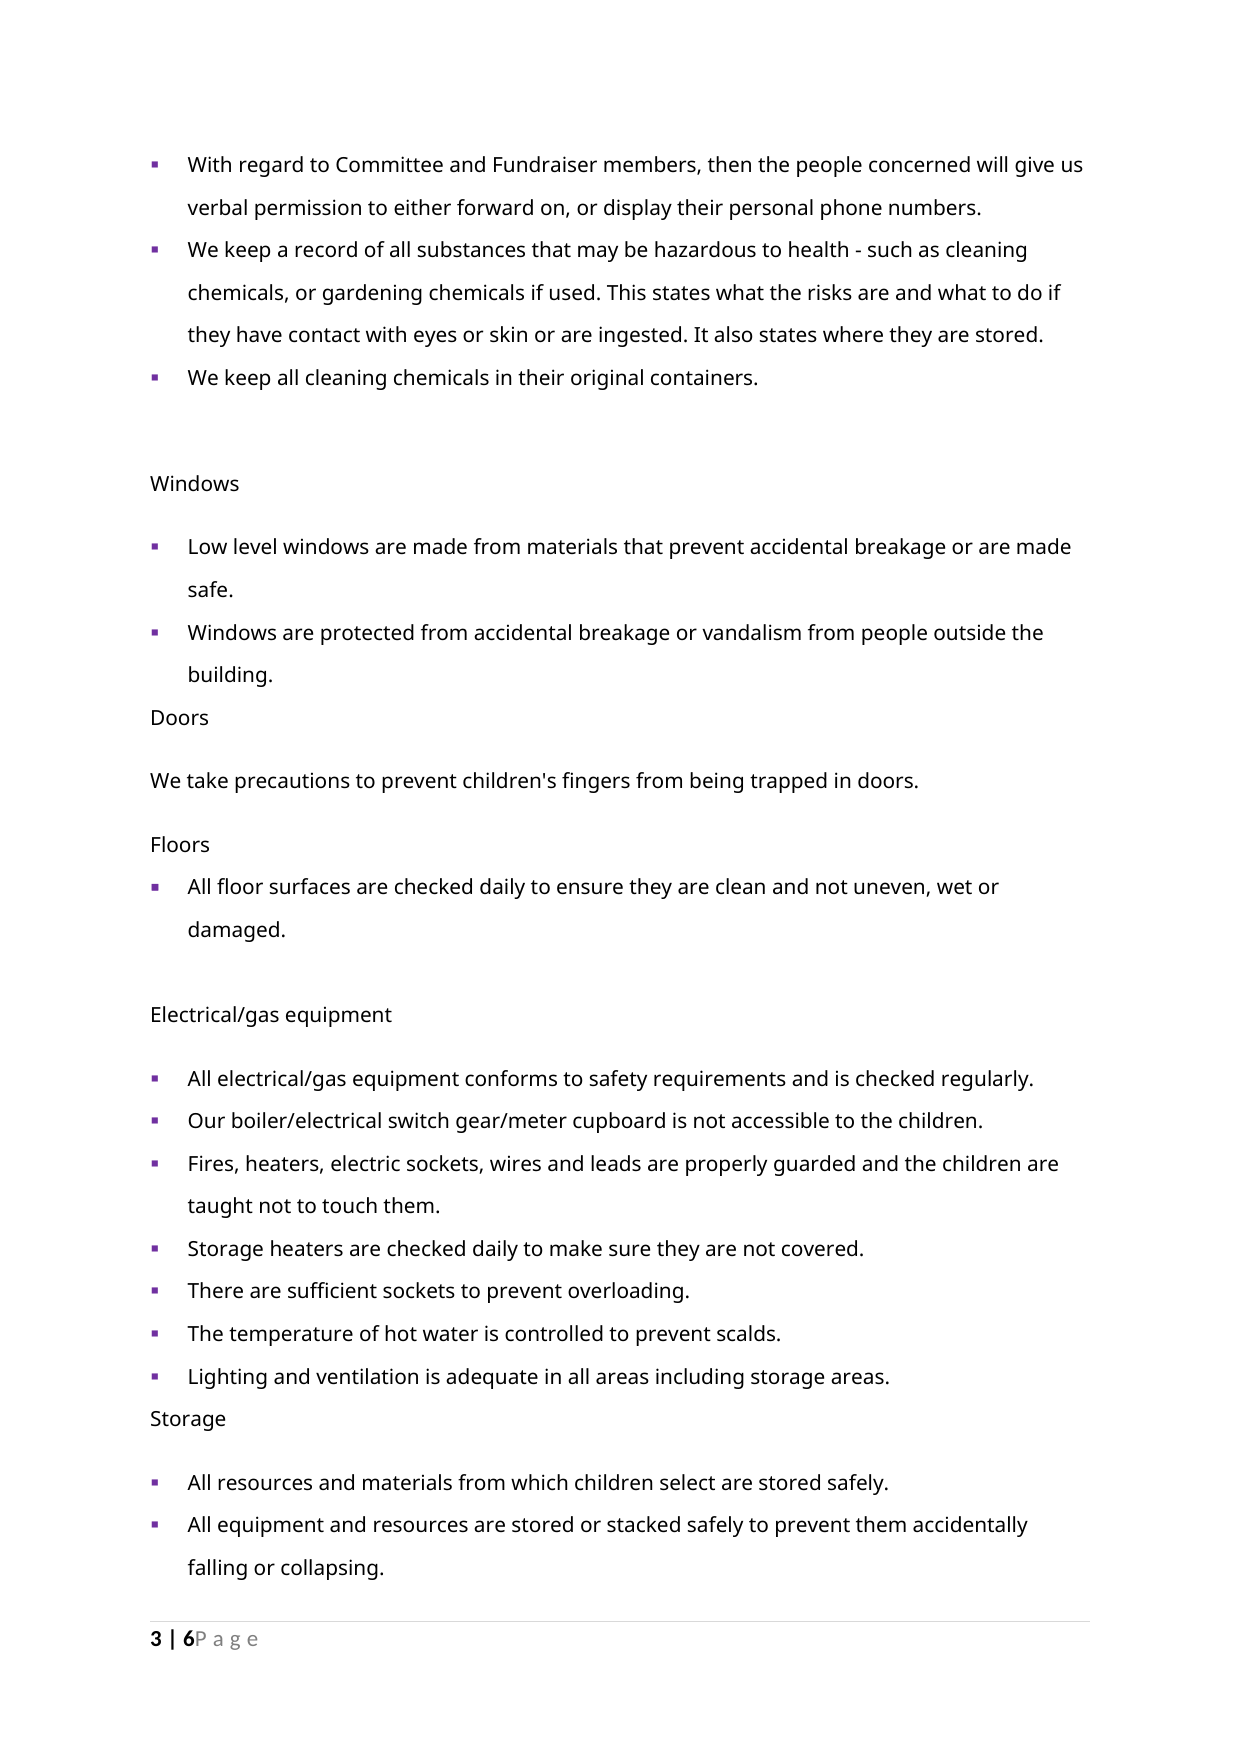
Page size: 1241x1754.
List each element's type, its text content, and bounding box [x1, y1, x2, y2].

list We keep a record of all substances that may be hazardous to health - such as cleaning chemicals, or gardening chemicals if used. This states what the risks are and what to do if they have contact with eyes or skin or are ingested. It also states where they are stored. [150, 235, 1090, 349]
list The temperature of hot water is controlled to prevent scalds. [150, 1319, 1090, 1348]
subtitle Floors [150, 830, 1090, 858]
list There are sufficient sockets to prevent overloading. [150, 1277, 1090, 1305]
list With regard to Committee and Fundraiser members, then the people concerned will give us verbal permission to either forward on, or display their personal phone numbers. [150, 150, 1090, 221]
list We keep all cleaning chemicals in their original containers. [150, 363, 1090, 391]
text Windows [150, 469, 1090, 497]
list Our boiler/electrical switch gear/meter cupboard is not accessible to the children. [150, 1106, 1090, 1135]
list All floor surfaces are checked daily to ensure they are clean and not uneven, wet or damaged. [150, 872, 1090, 943]
list Lighting and ventilation is adequate in all areas including storage areas. [150, 1362, 1090, 1390]
list All resources and materials from which children select are stored safely. [150, 1468, 1090, 1496]
list All electrical/gas equipment conforms to safety requirements and is checked regularly. [150, 1064, 1090, 1092]
list All equipment and resources are stored or stacked safely to prevent them accidentally falling or collapsing. [150, 1511, 1090, 1582]
list Windows are protected from accidental breakage or vandalism from people outside the building. [150, 618, 1090, 689]
list Fires, heaters, electric sockets, wires and leads are properly guarded and the children are taught not to touch them. [150, 1149, 1090, 1220]
text Storage [150, 1404, 1090, 1433]
text Electrical/gas equipment [150, 1000, 1090, 1029]
text Doors [150, 703, 1090, 731]
text We take precautions to prevent children's fingers from being trapped in doors. [150, 766, 1090, 795]
list Storage heaters are checked daily to make sure they are not covered. [150, 1234, 1090, 1262]
list Low level windows are made from materials that prevent accidental breakage or are made safe. [150, 532, 1090, 603]
